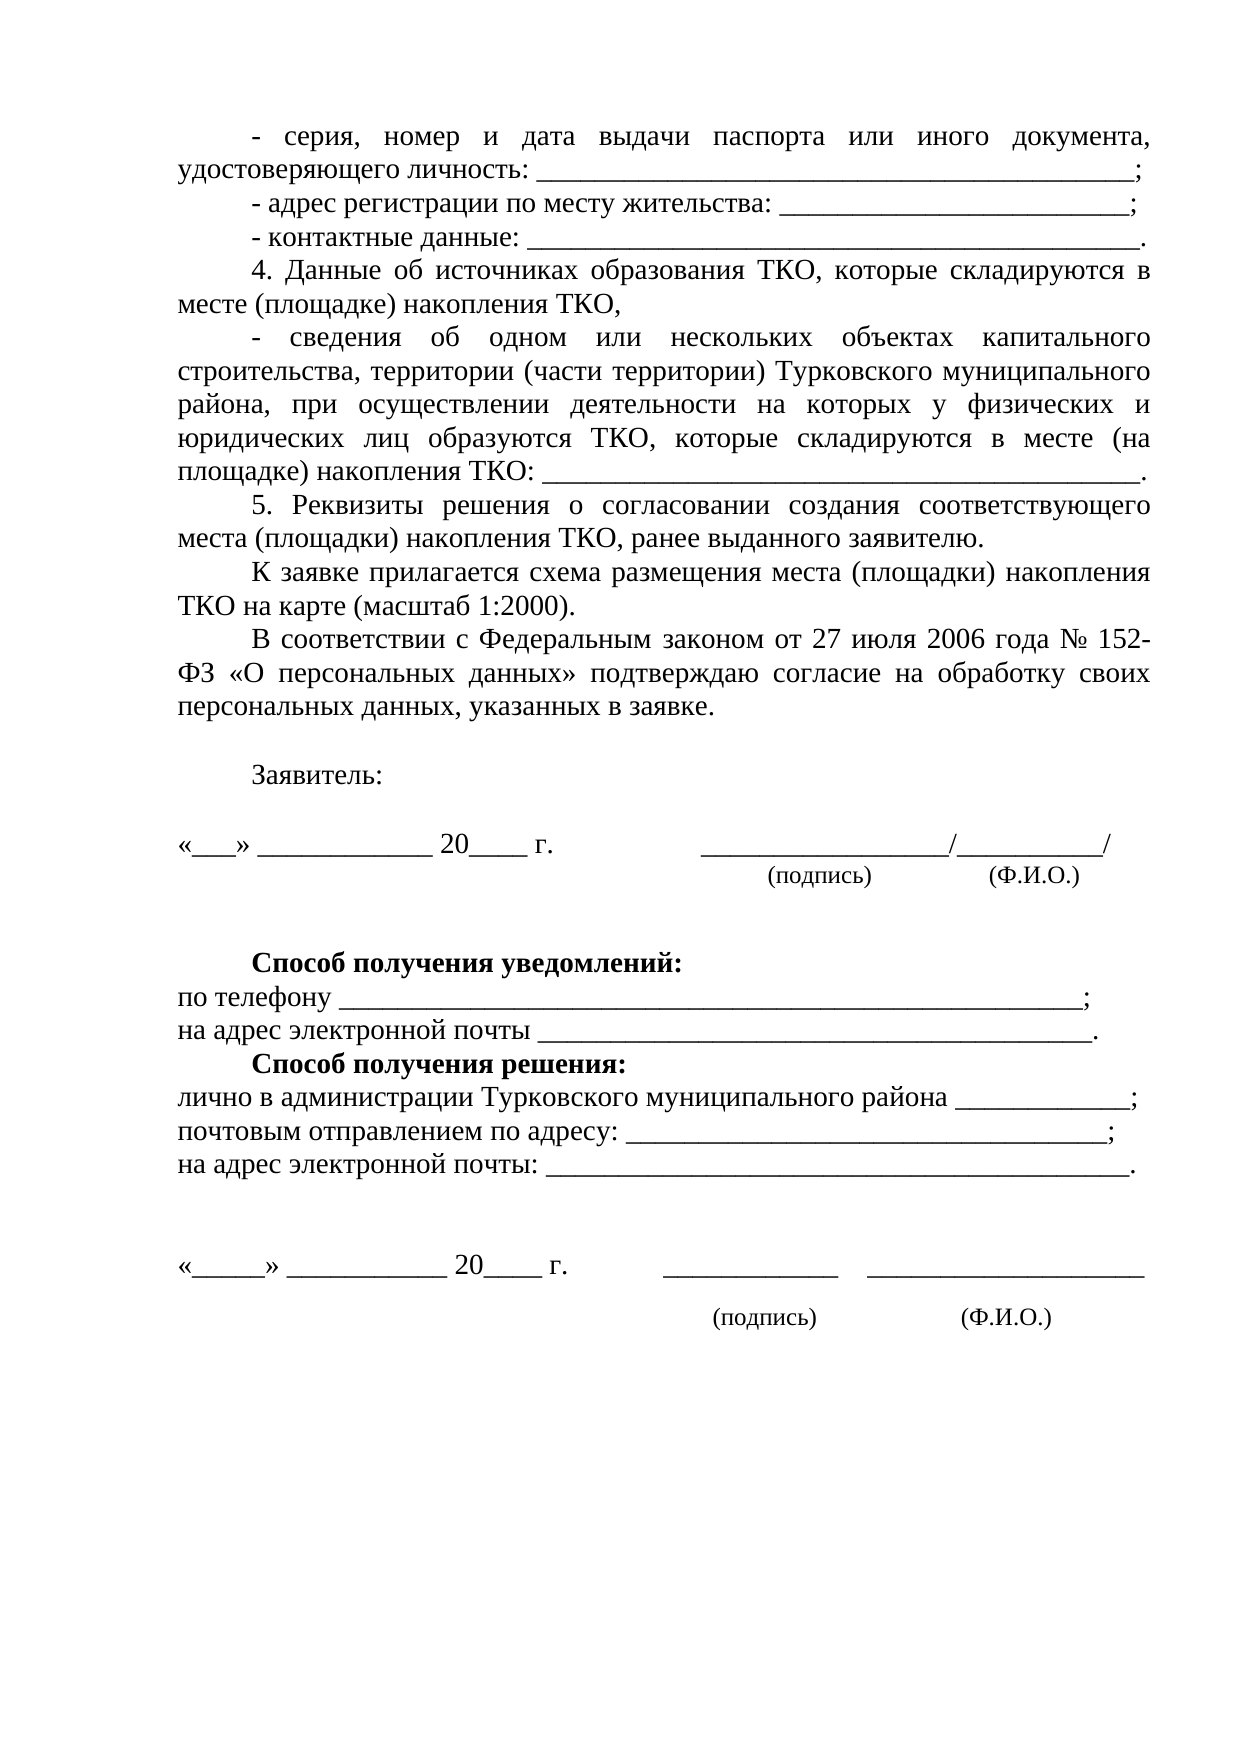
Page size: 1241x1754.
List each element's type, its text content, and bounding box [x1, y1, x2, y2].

text Заявитель: [177, 757, 1152, 791]
text по телефону ___________________________________________________; [177, 979, 1152, 1012]
text «_____» ___________ 20____ г. ____________ ___________________ [177, 1247, 1152, 1281]
text лично в администрации Турковского муниципального района ____________; [177, 1079, 1152, 1113]
text Способ получения решения: [177, 1046, 1152, 1079]
text Способ получения уведомлений: [177, 945, 1152, 979]
text 4. Данные об источниках образования ТКО, которые складируются в месте (площадке) накопления ТКО, [177, 252, 1152, 319]
text на адрес электронной почты: ________________________________________. [177, 1147, 1152, 1180]
text почтовым отправлением по адресу: _________________________________; [177, 1113, 1152, 1147]
text К заявке прилагается схема размещения места (площадки) накопления ТКО на карте (масштаб 1:2000). [177, 554, 1152, 621]
text «___» ____________ 20____ г. _________________/__________/ [177, 827, 1152, 860]
text на адрес электронной почты ______________________________________. [177, 1012, 1152, 1046]
text - адрес регистрации по месту жительства: ________________________; [177, 185, 1152, 219]
text (подпись) (Ф.И.О.) [693, 1302, 1152, 1330]
text - контактные данные: __________________________________________. [177, 219, 1152, 252]
text В соответствии с Федеральным законом от 27 июля 2006 года № 152-ФЗ «О персональных данных» подтверждаю согласие на обработку своих персональных данных, указанных в заявке. [177, 621, 1152, 722]
text - сведения об одном или нескольких объектах капитального строительства, территории (части территории) Турковского муниципального района, при осуществлении деятельности на которых у физических и юридических лиц образуются ТКО, которые складируются в месте (на площадке) накопления ТКО: _________________________________________. [177, 319, 1152, 487]
text - серия, номер и дата выдачи паспорта или иного документа, удостоверяющего личность: _________________________________________; [177, 118, 1152, 185]
text 5. Реквизиты решения о согласовании создания соответствующего места (площадки) накопления ТКО, ранее выданного заявителю. [177, 487, 1152, 554]
text (подпись) (Ф.И.О.) [693, 860, 1152, 889]
